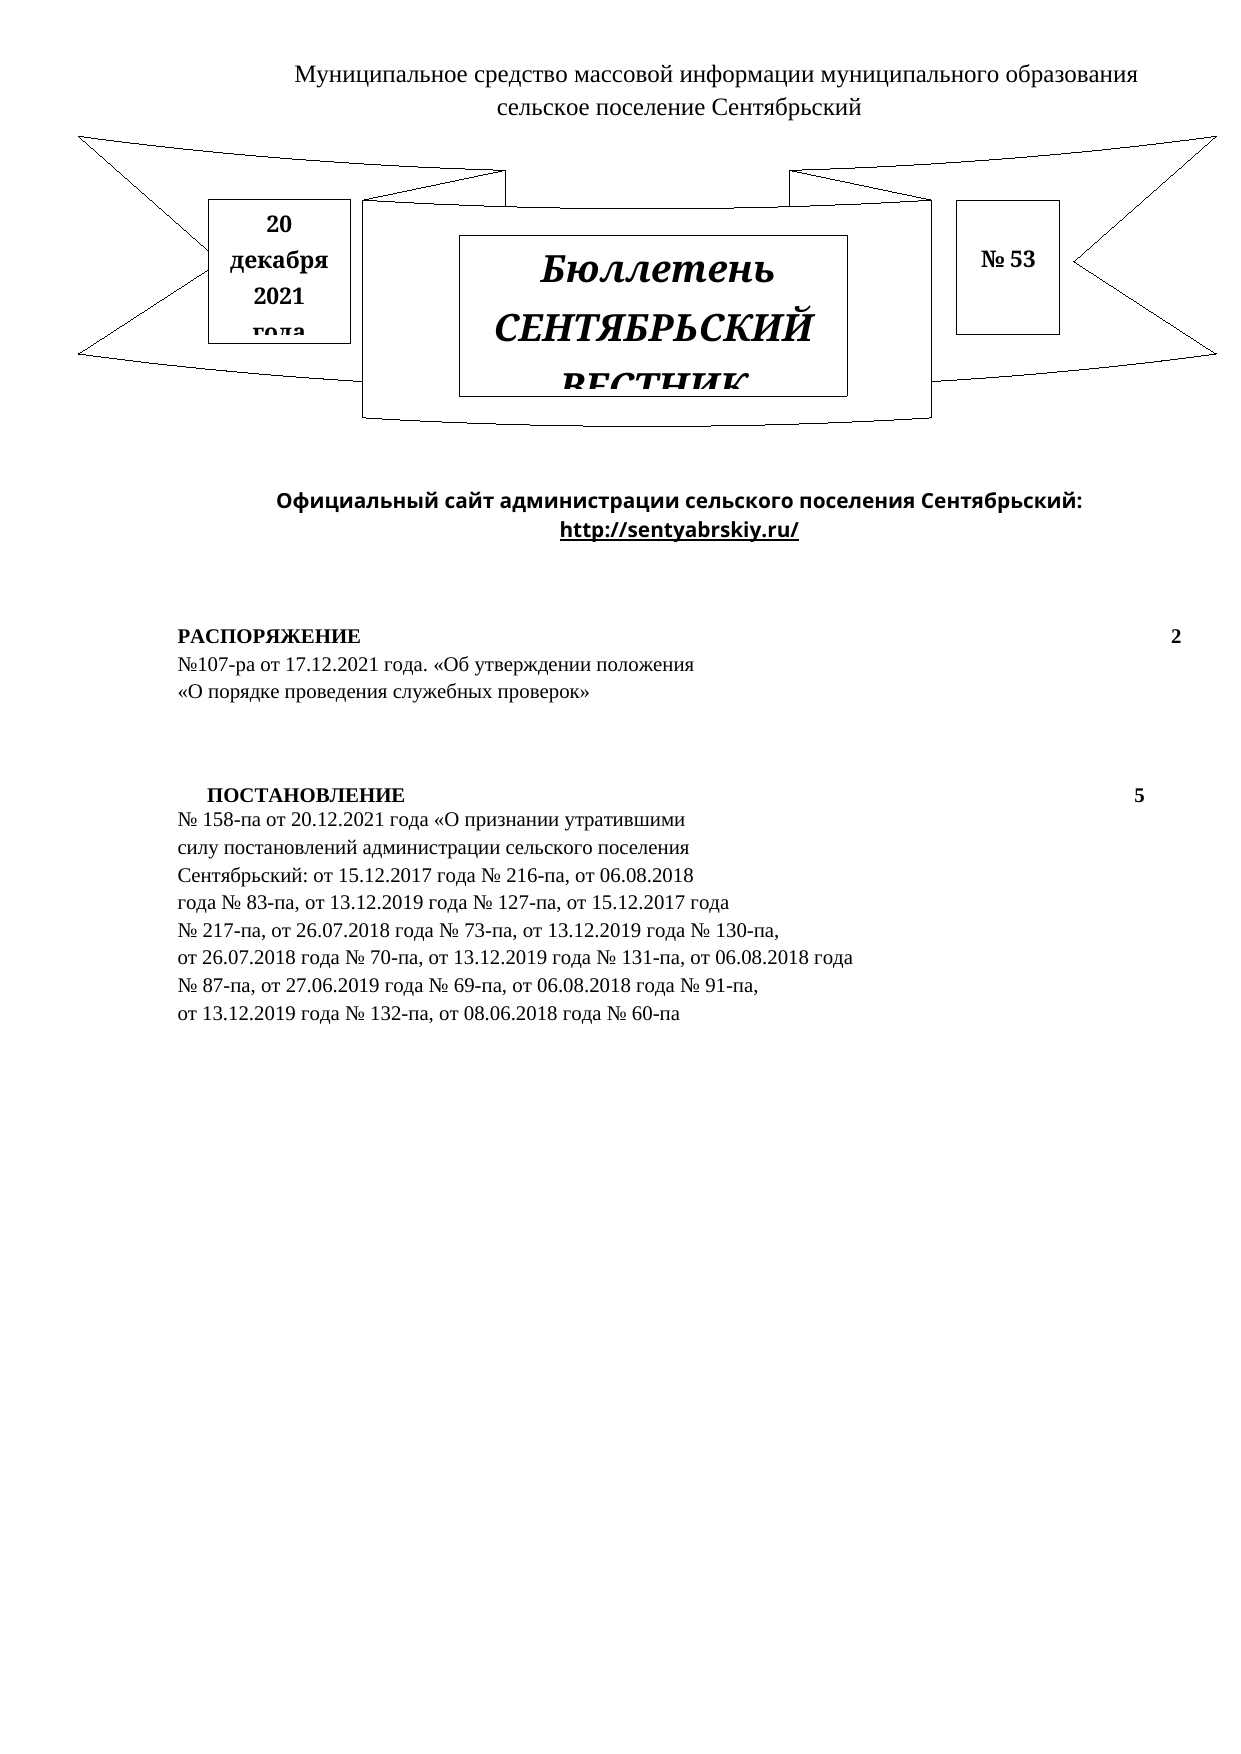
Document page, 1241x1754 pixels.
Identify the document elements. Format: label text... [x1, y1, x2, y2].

text года № 83-па, от 13.12.2019 года № 127-па, от 15.12.2017 года [177, 890, 1181, 914]
text №107-ра от 17.12.2021 года. «Об утверждении положения [177, 652, 1181, 676]
text от 26.07.2018 года № 70-па, от 13.12.2019 года № 131-па, от 06.08.2018 года [177, 945, 1181, 969]
text «О порядке проведения служебных проверок» [177, 679, 1181, 703]
text № 87-па, от 27.06.2019 года № 69-па, от 06.08.2018 года № 91-па, [177, 973, 1181, 997]
text РАСПОРЯЖЕНИЕ 2 [177, 624, 1181, 648]
text № 217-па, от 26.07.2018 года № 73-па, от 13.12.2019 года № 130-па, [177, 918, 1181, 942]
text Официальный сайт администрации сельского поселения Сентябрьский: http://sentyabrskiy.ru/ [177, 486, 1181, 543]
text Муниципальное средство массовой информации муниципального образования [251, 59, 1181, 88]
text ПОСТАНОВЛЕНИЕ 5 [207, 783, 1181, 807]
text силу постановлений администрации сельского поселения [177, 835, 1181, 859]
text Сентябрьский: от 15.12.2017 года № 216-па, от 06.08.2018 [177, 862, 1181, 887]
text сельское поселение Сентябрьский [177, 92, 1181, 121]
text от 13.12.2019 года № 132-па, от 08.06.2018 года № 60-па [177, 1001, 1181, 1024]
text № 158-па от 20.12.2021 года «О признании утратившими [177, 807, 1181, 831]
